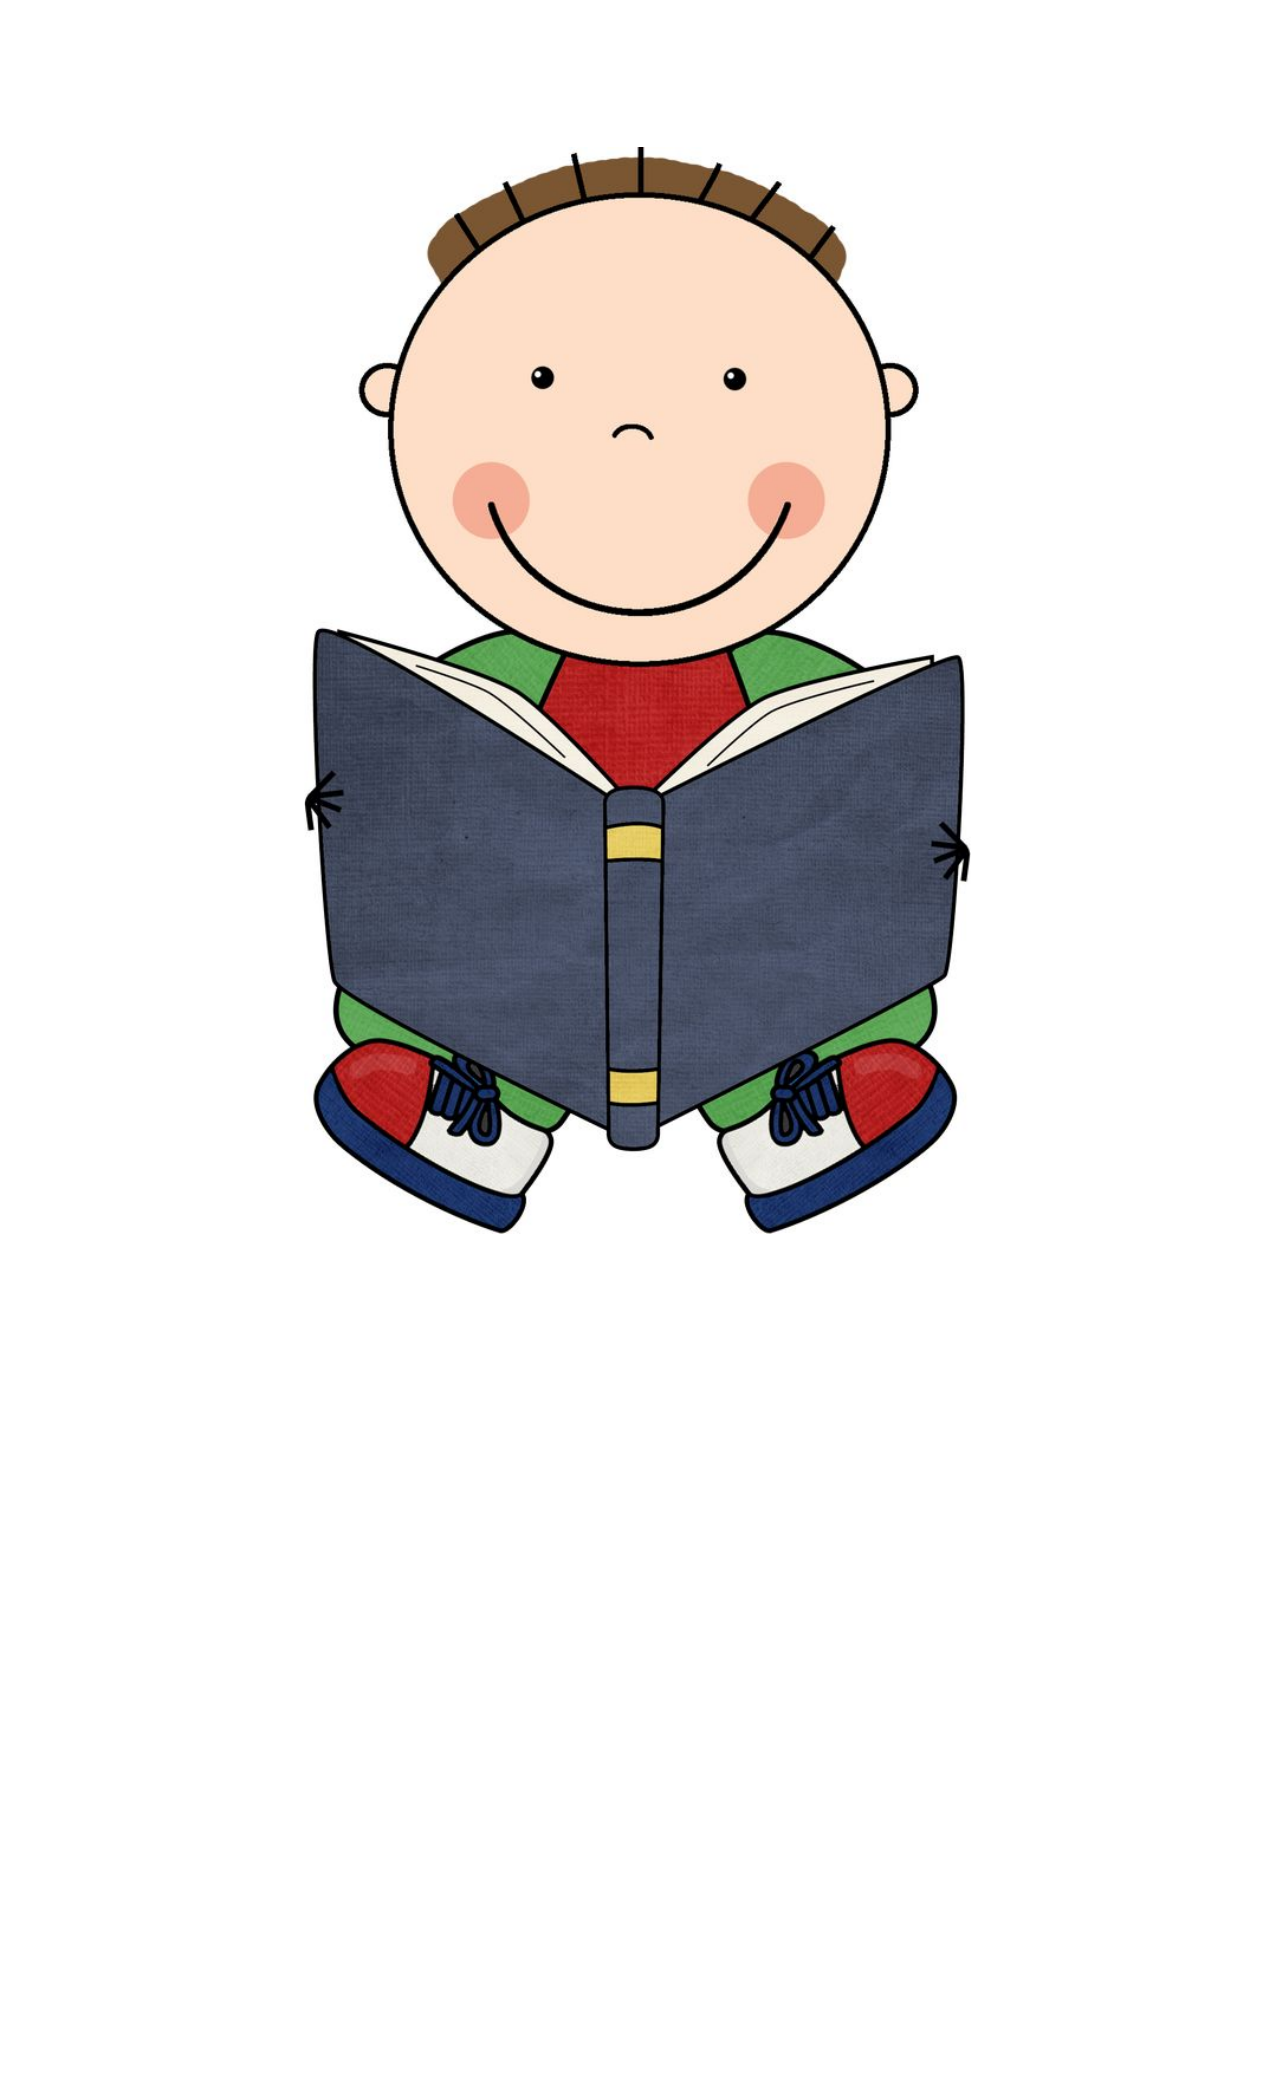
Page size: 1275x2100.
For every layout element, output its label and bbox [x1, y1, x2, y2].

picture [304, 147, 971, 1234]
